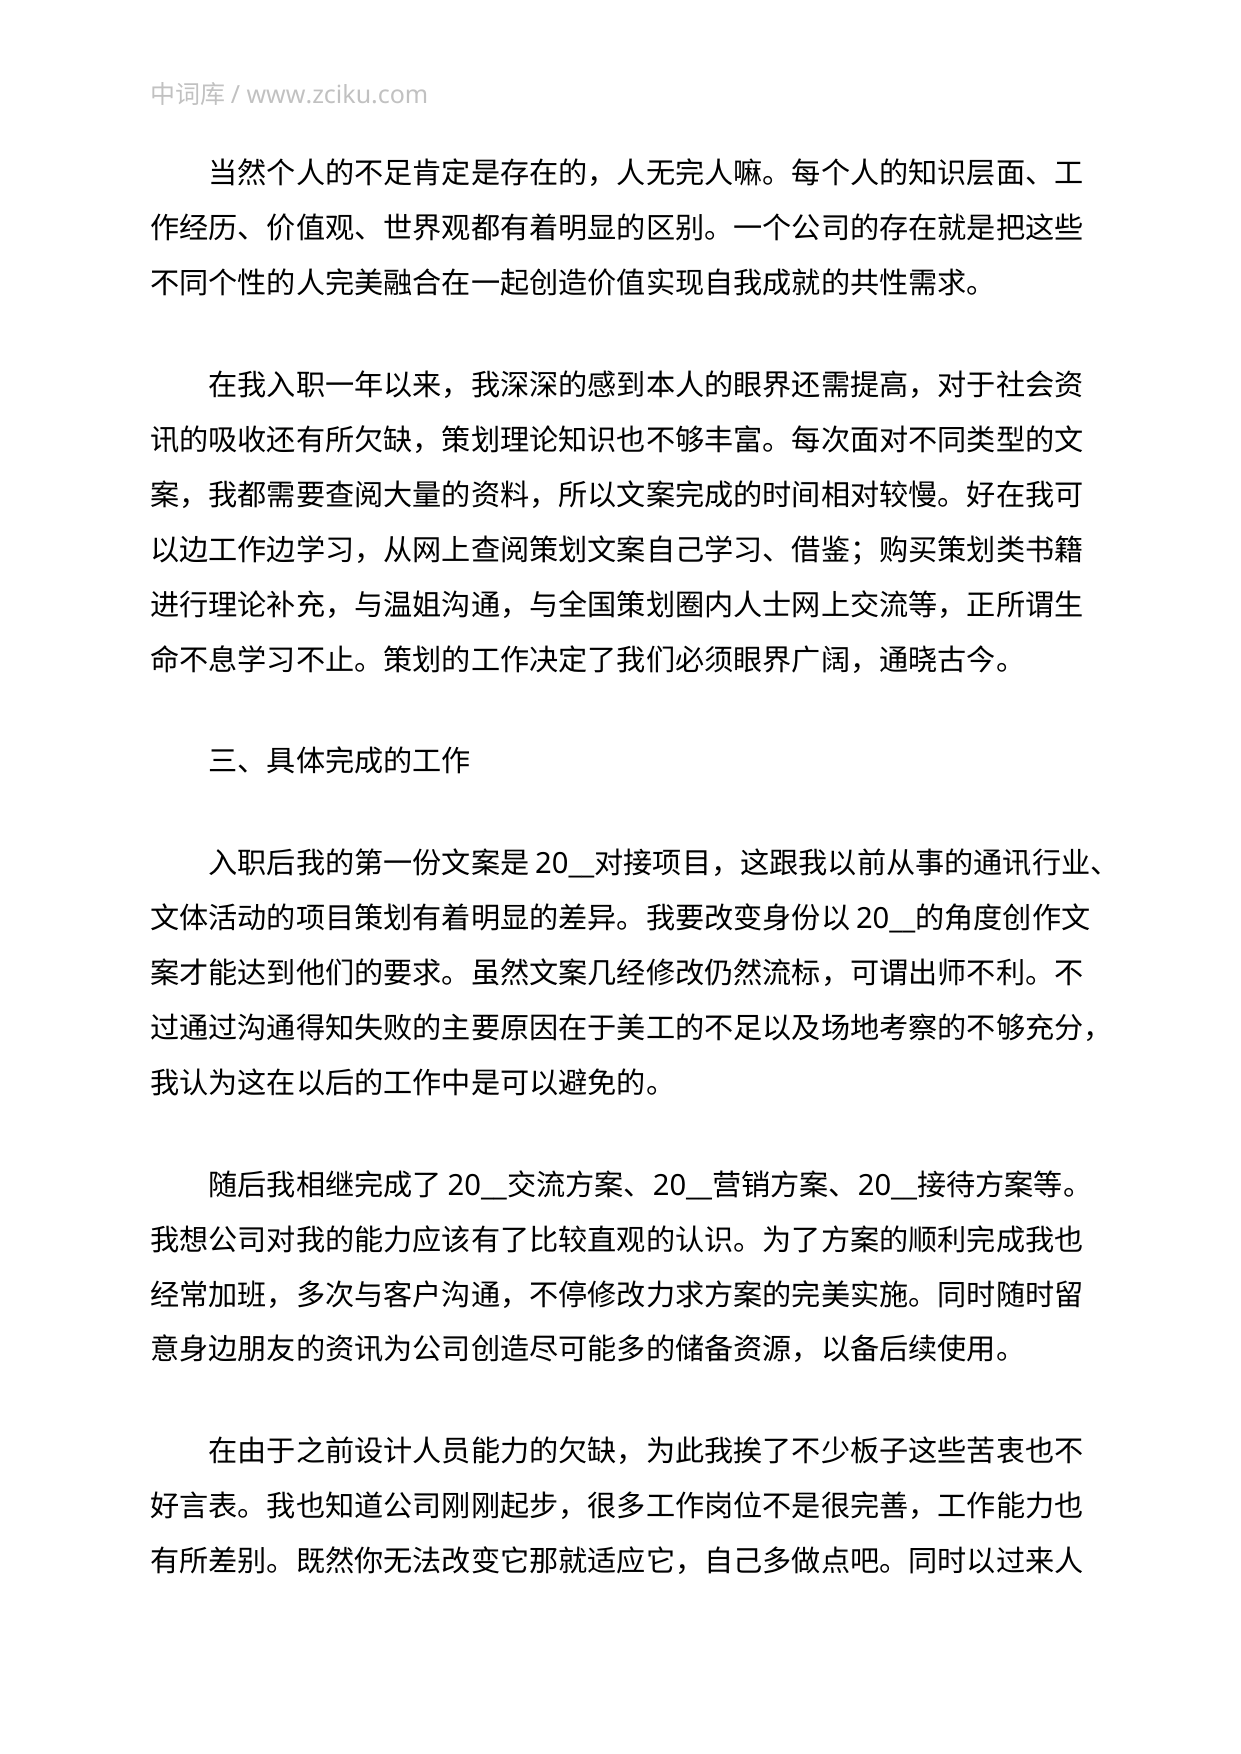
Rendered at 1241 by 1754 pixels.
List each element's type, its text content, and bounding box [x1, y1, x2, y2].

text 在我入职一年以来，我深深的感到本人的眼界还需提高，对于社会资讯的吸收还有所欠缺，策划理论知识也不够丰富。每次面对不同类型的文案，我都需要查阅大量的资料，所以文案完成的时间相对较慢。好在我可以边工作边学习，从网上查阅策划文案自己学习、借鉴；购买策划类书籍进行理论补充，与温姐沟通，与全国策划圈内人士网上交流等，正所谓生命不息学习不止。策划的工作决定了我们必须眼界广阔，通晓古今。 [150, 362, 1090, 678]
text 随后我相继完成了20__交流方案、20__营销方案、20__接待方案等。我想公司对我的能力应该有了比较直观的认识。为了方案的顺利完成我也经常加班，多次与客户沟通，不停修改力求方案的完美实施。同时随时留意身边朋友的资讯为公司创造尽可能多的储备资源，以备后续使用。 [150, 1161, 1090, 1368]
text 当然个人的不足肯定是存在的，人无完人嘛。每个人的知识层面、工作经历、价值观、世界观都有着明显的区别。一个公司的存在就是把这些不同个性的人完美融合在一起创造价值实现自我成就的共性需求。 [150, 150, 1090, 302]
text 三、具体完成的工作 [150, 738, 1090, 780]
text 入职后我的第一份文案是20__对接项目，这跟我以前从事的通讯行业、文体活动的项目策划有着明显的差异。我要改变身份以20__的角度创作文案才能达到他们的要求。虽然文案几经修改仍然流标，可谓出师不利。不过通过沟通得知失败的主要原因在于美工的不足以及场地考察的不够充分，我认为这在以后的工作中是可以避免的。 [150, 839, 1090, 1102]
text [150, 1428, 1090, 1580]
